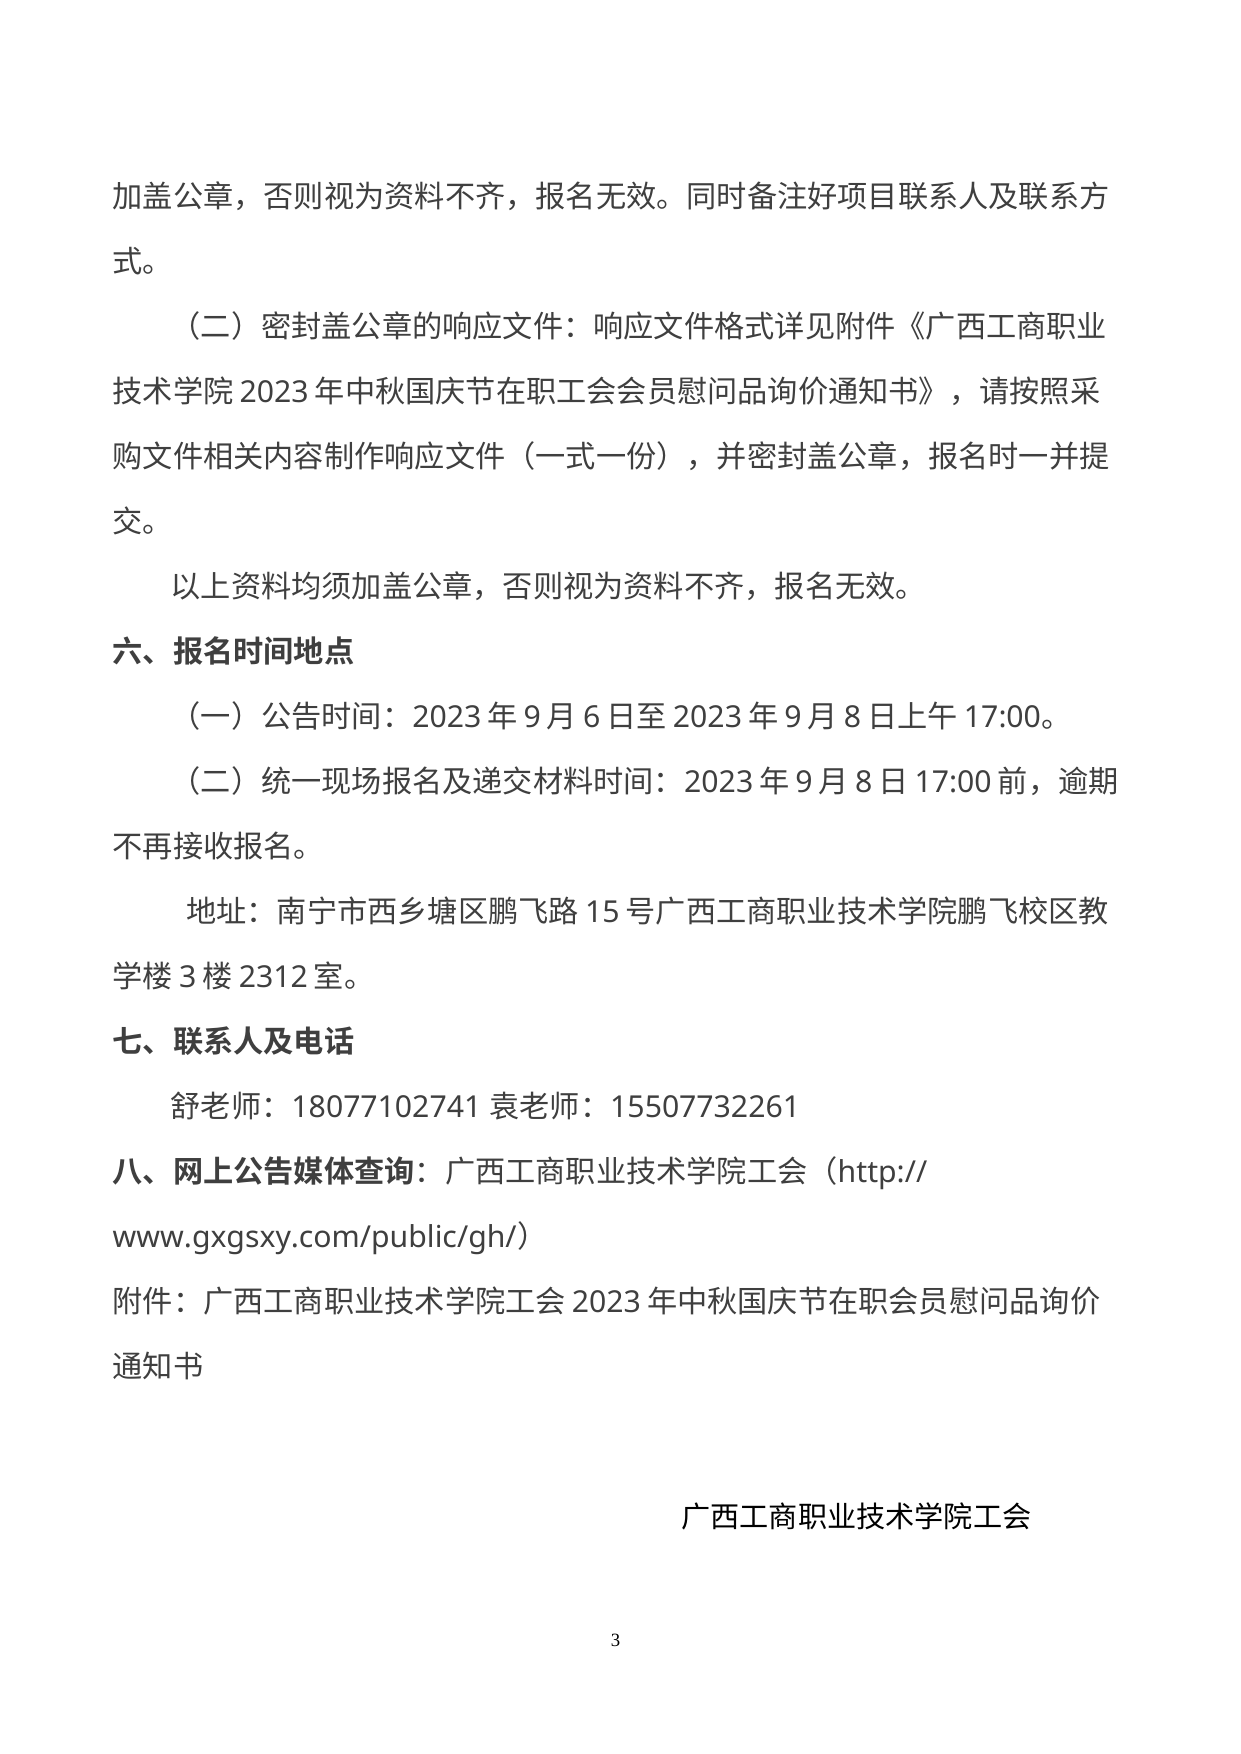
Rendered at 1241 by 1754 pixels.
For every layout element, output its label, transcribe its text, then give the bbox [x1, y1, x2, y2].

text 舒老师：18077102741 袁老师：15507732261 [112, 1072, 1128, 1137]
text 附件：广西工商职业技术学院工会2023年中秋国庆节在职会员慰问品询价通知书 [112, 1267, 1128, 1397]
text （一）公告时间：2023年9月6日至2023年9月8日上午17:00。 [112, 682, 1128, 747]
text 以上资料均须加盖公章，否则视为资料不齐，报名无效。 [112, 552, 1128, 617]
text （二）密封盖公章的响应文件：响应文件格式详见附件《广西工商职业技术学院2023年中秋国庆节在职工会会员慰问品询价通知书》，请按照采购文件相关内容制作响应文件（一式一份），并密封盖公章，报名时一并提交。 [112, 292, 1128, 552]
text 七、联系人及电话 [112, 1007, 1128, 1072]
text 八、网上公告媒体查询：广西工商职业技术学院工会（http://www.gxgsxy.com/public/gh/） [112, 1137, 1128, 1267]
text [112, 162, 1128, 292]
text 六、报名时间地点 [112, 617, 1128, 682]
text 地址：南宁市西乡塘区鹏飞路15号广西工商职业技术学院鹏飞校区教学楼3楼2312室。 [112, 877, 1128, 1007]
text （二）统一现场报名及递交材料时间：2023年9月8日17:00前，逾期不再接收报名。 [112, 747, 1128, 877]
text 广西工商职业技术学院工会 [112, 1482, 1128, 1547]
